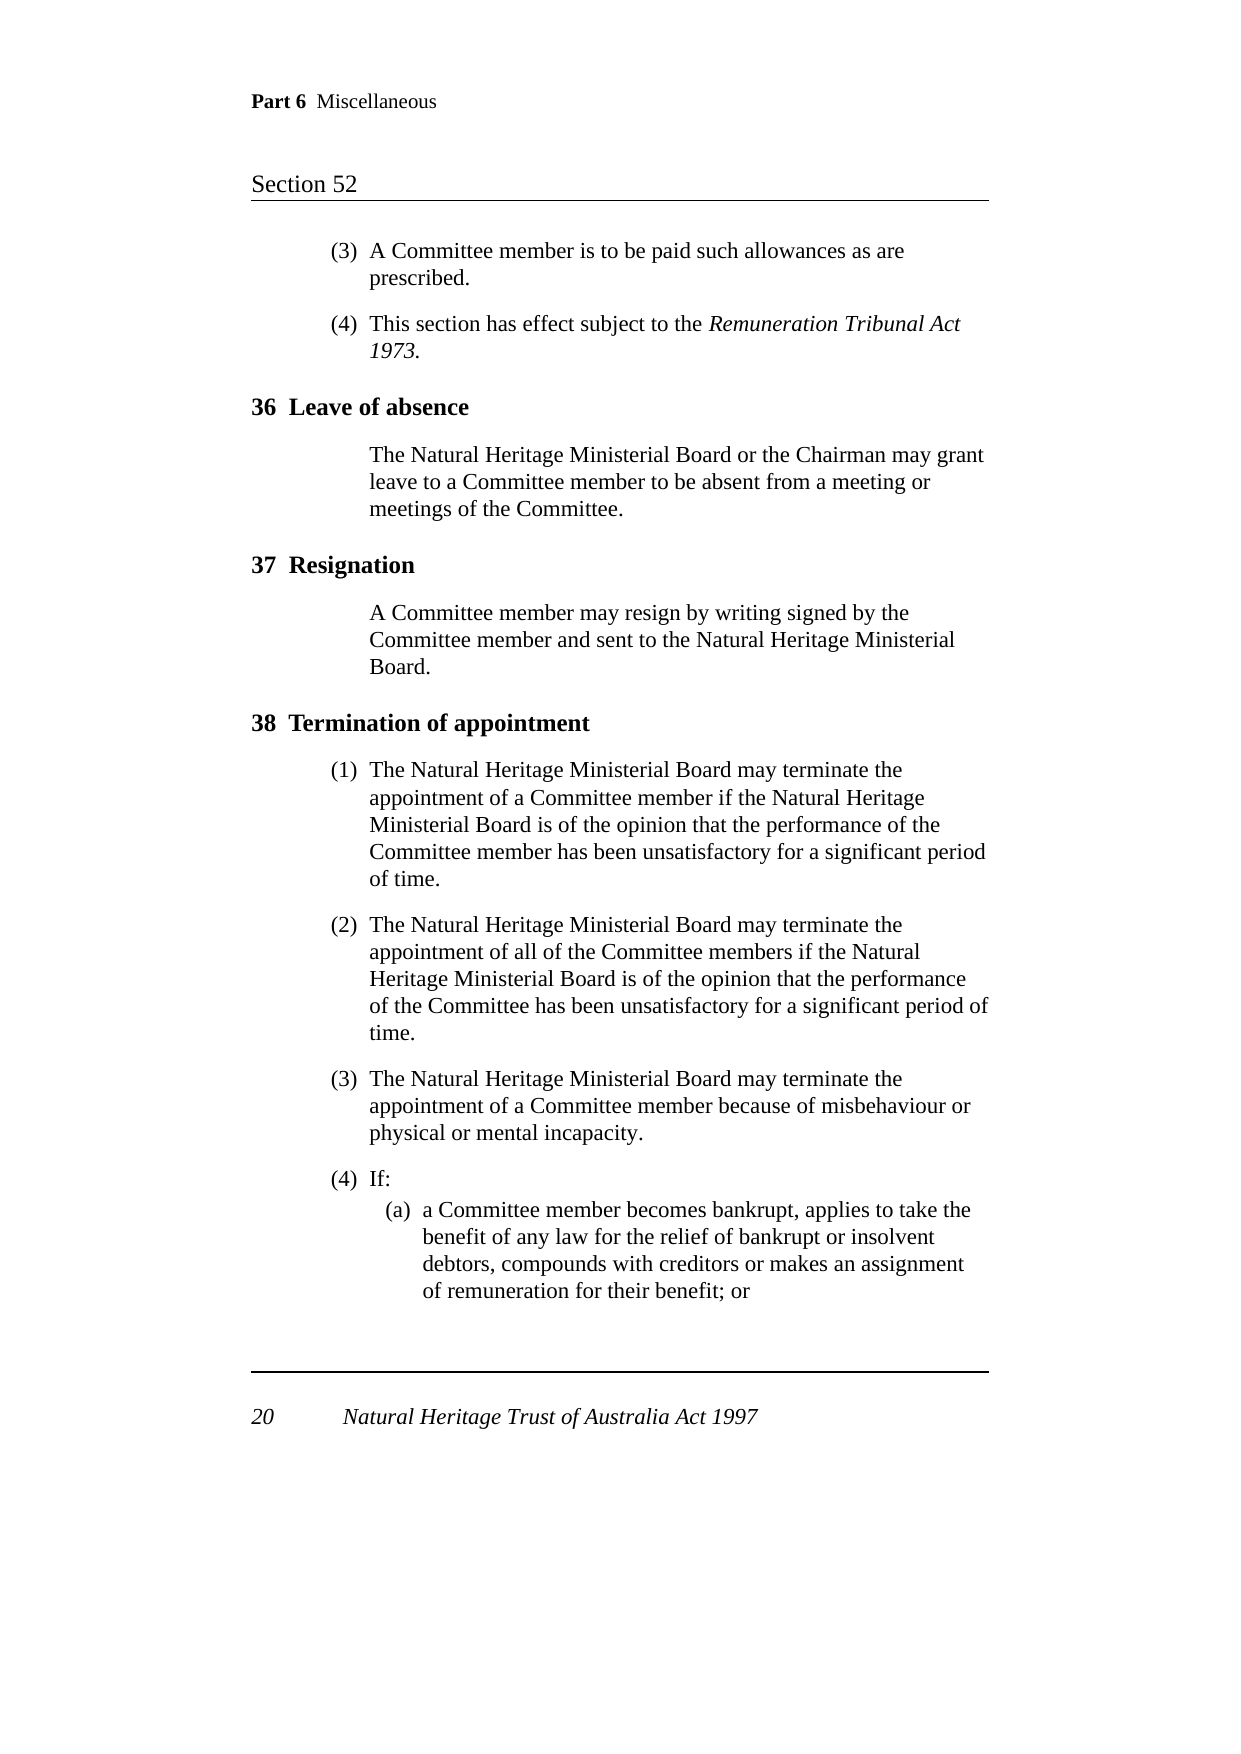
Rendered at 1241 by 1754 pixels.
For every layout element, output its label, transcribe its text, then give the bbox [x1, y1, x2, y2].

text (2) The Natural Heritage Ministerial Board may terminate the appointment of all of the Committee members if the Natural Heritage Ministerial Board is of the opinion that the performance of the Committee has been unsatisfactory for a significant period of time. [251, 910, 989, 1045]
subtitle 36 Leave of absence [251, 392, 989, 421]
subtitle 38 Termination of appointment [251, 708, 989, 737]
text (4) If: [251, 1164, 989, 1191]
text (4) This section has effect subject to the Remuneration Tribunal Act 1973. [251, 309, 989, 363]
text (3) The Natural Heritage Ministerial Board may terminate the appointment of a Committee member because of misbehaviour or physical or mental incapacity. [251, 1064, 989, 1145]
text The Natural Heritage Ministerial Board or the Chairman may grant leave to a Committee member to be absent from a meeting or meetings of the Committee. [251, 440, 989, 521]
text (a) a Committee member becomes bankrupt, applies to take the benefit of any law for the relief of bankrupt or insolvent debtors, compounds with creditors or makes an assignment of remuneration for their benefit; or [251, 1195, 989, 1304]
text (3) A Committee member is to be paid such allowances as are prescribed. [251, 236, 989, 290]
subtitle 37 Resignation [251, 550, 989, 579]
text A Committee member may resign by writing signed by the Committee member and sent to the Natural Heritage Ministerial Board. [251, 598, 989, 679]
text (1) The Natural Heritage Ministerial Board may terminate the appointment of a Committee member if the Natural Heritage Ministerial Board is of the opinion that the performance of the Committee member has been unsatisfactory for a significant period of time. [251, 756, 989, 891]
